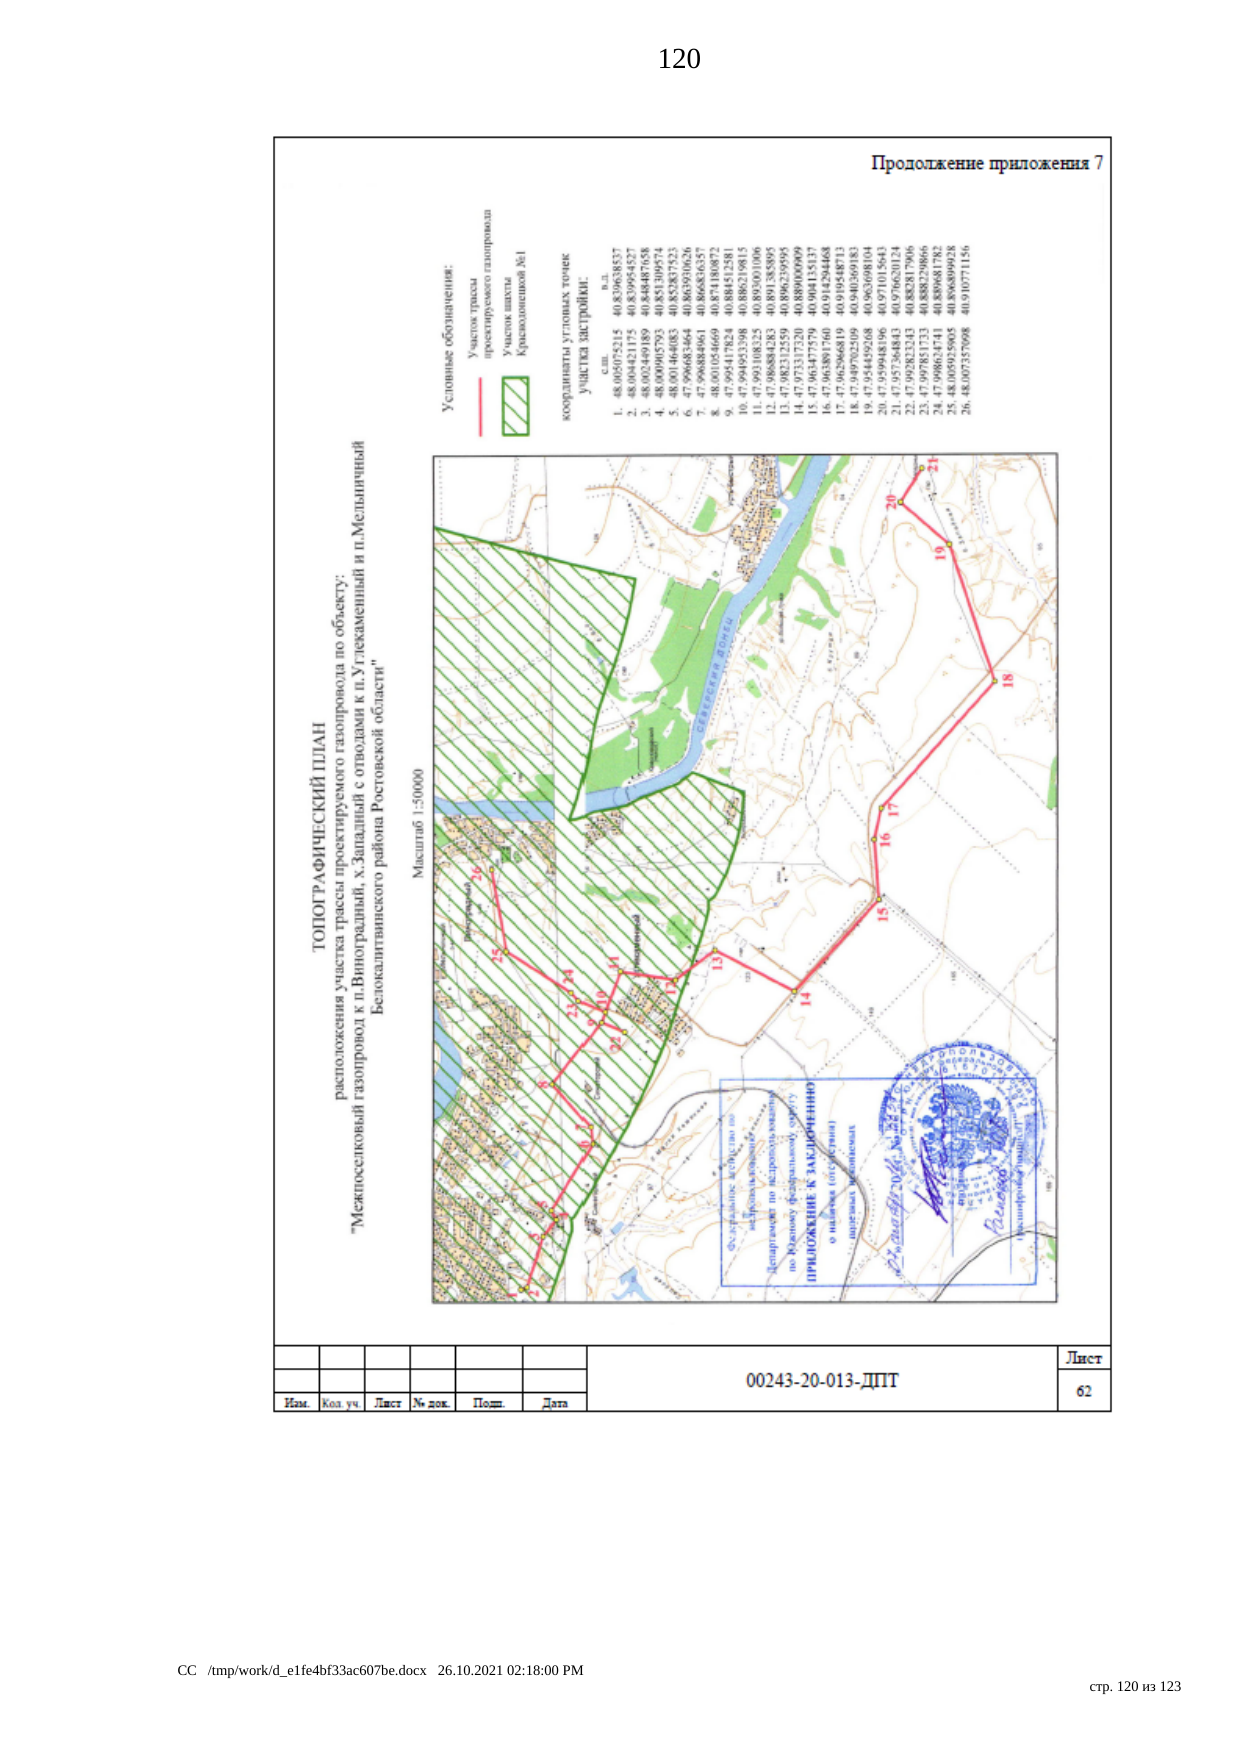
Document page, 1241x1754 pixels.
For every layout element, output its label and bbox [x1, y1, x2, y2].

picture [236, 118, 1123, 1428]
